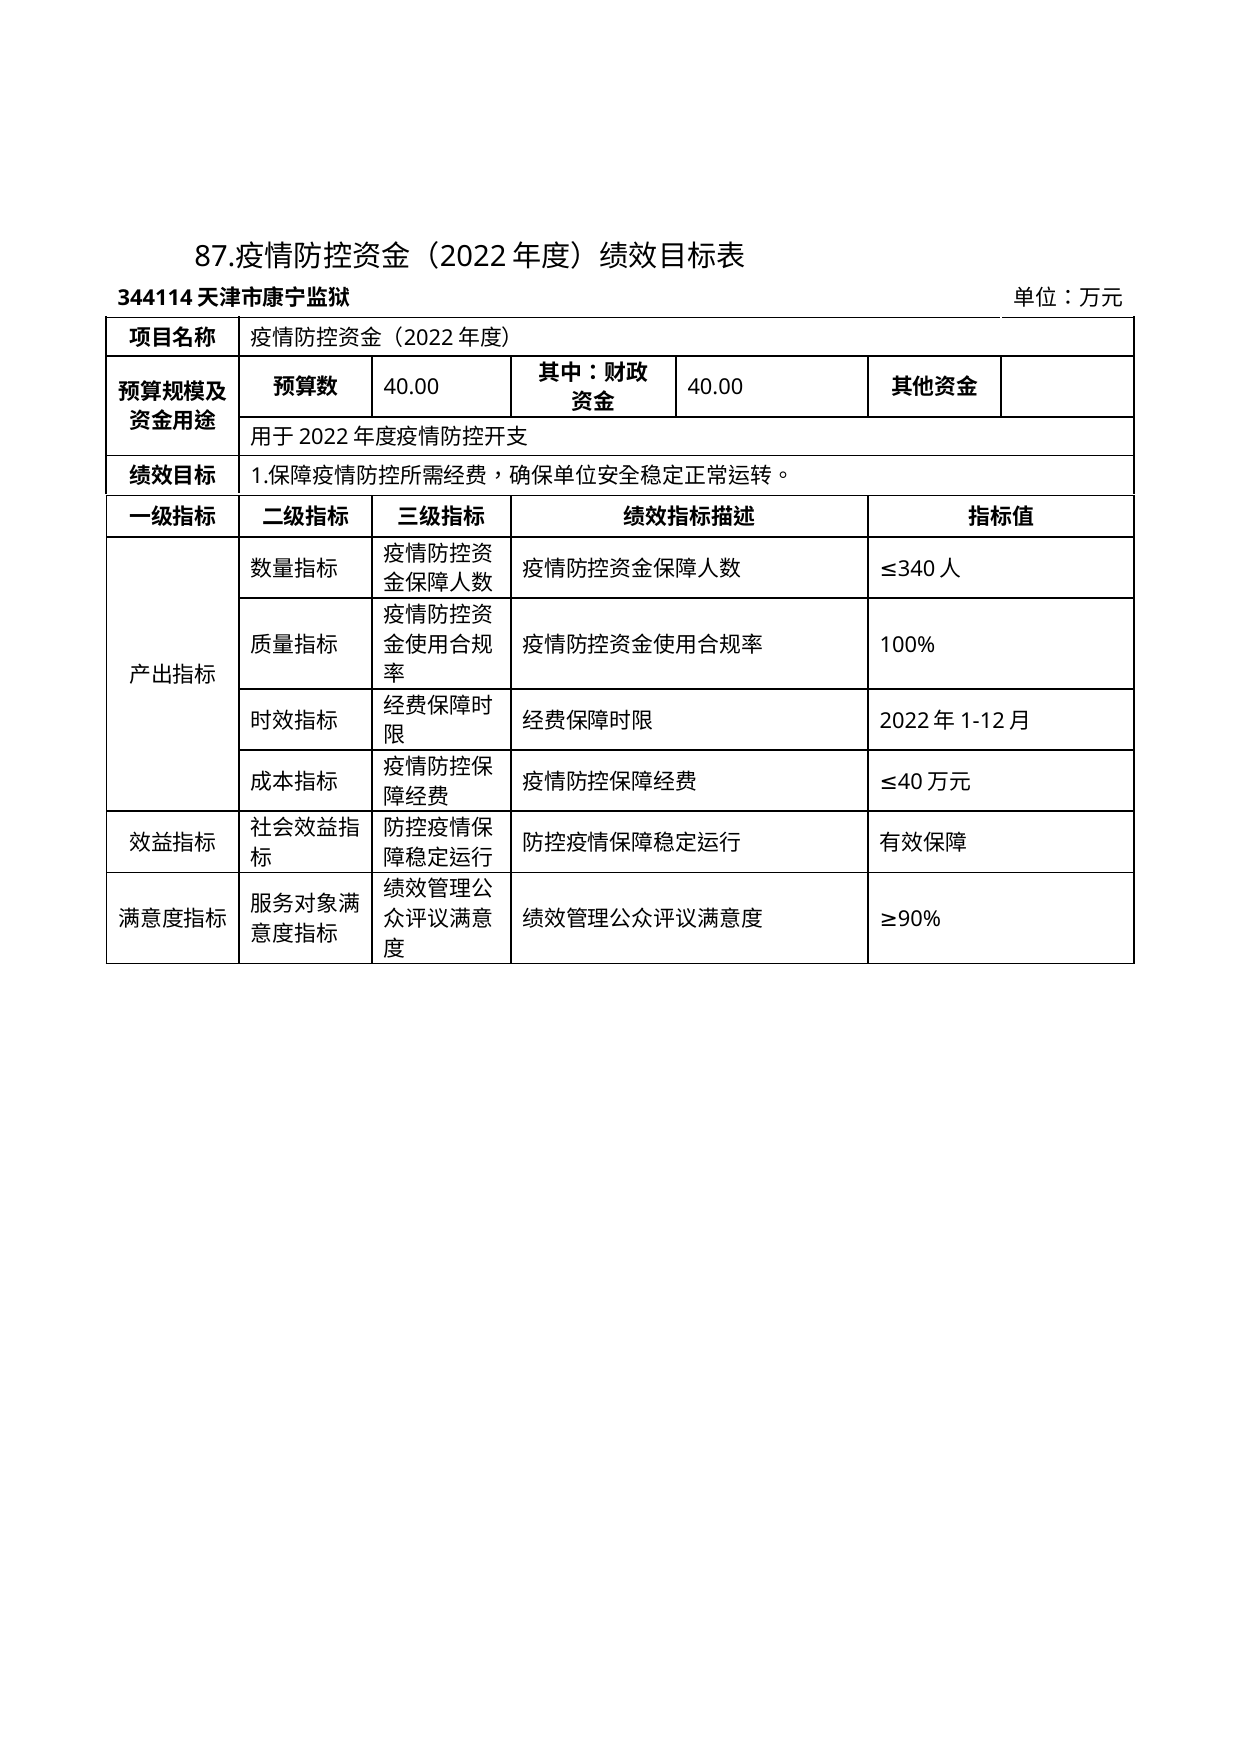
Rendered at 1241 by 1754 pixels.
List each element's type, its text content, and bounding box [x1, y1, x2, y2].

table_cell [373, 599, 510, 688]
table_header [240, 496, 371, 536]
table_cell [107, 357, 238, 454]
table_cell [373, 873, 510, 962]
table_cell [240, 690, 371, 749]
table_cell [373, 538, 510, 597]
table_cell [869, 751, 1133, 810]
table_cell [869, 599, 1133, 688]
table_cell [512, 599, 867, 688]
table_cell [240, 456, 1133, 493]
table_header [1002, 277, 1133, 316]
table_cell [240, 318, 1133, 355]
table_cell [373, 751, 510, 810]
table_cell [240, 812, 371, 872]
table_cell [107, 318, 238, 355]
text 87.疫情防控资金（2022年度）绩效目标表 [136, 235, 1104, 275]
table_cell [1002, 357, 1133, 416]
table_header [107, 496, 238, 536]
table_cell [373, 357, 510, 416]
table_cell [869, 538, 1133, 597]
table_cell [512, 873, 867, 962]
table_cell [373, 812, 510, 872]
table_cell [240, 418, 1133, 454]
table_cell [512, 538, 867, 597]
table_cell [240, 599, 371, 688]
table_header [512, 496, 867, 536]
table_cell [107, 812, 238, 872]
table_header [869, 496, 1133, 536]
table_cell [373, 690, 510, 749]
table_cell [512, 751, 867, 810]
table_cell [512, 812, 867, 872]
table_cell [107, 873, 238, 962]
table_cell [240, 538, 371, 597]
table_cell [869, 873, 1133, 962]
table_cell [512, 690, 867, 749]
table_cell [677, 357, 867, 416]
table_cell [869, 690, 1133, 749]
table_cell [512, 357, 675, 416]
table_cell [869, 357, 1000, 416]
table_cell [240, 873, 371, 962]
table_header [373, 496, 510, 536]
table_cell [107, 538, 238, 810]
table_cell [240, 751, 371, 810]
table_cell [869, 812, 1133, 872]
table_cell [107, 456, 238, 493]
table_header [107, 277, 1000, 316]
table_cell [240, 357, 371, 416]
